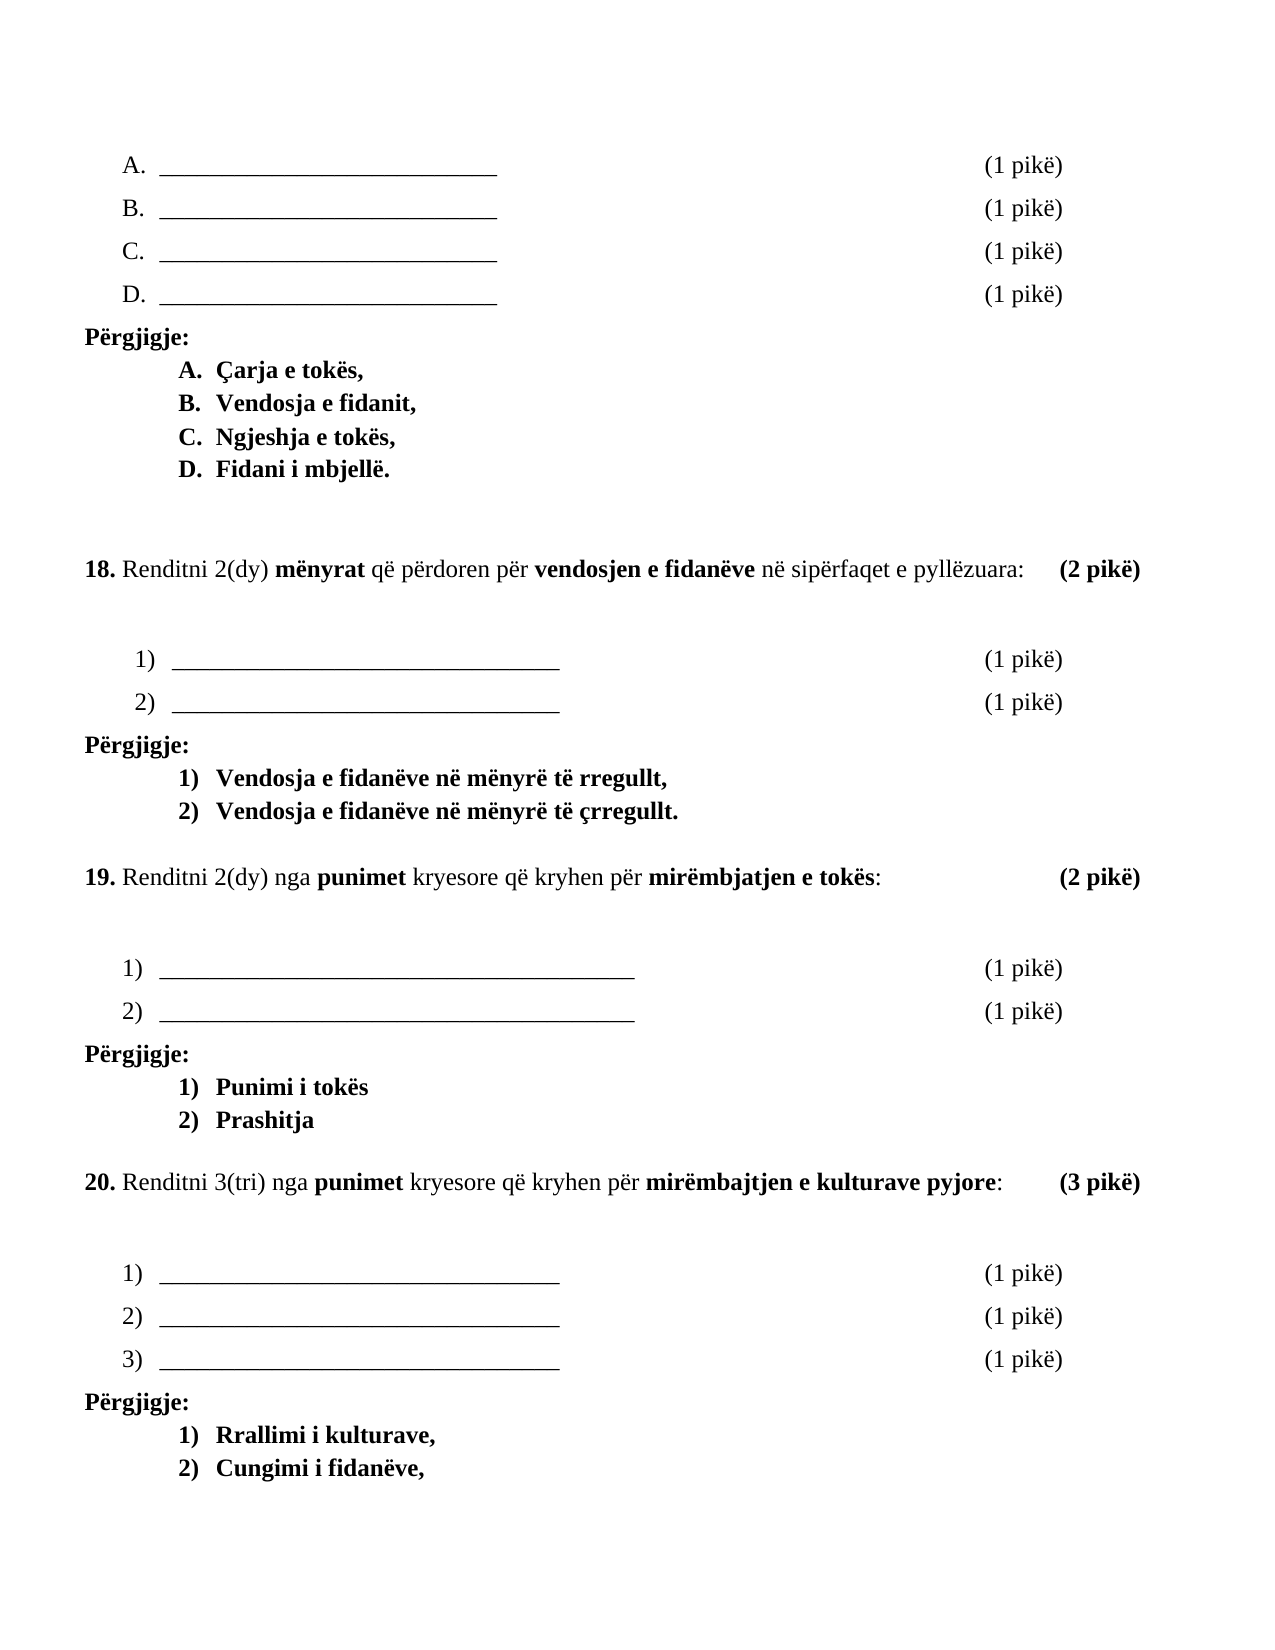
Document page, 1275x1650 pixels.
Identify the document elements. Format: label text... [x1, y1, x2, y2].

list Vendosja e fidanëve në mënyrë të rregullt, [178, 763, 1172, 792]
text Përgjigje: [84, 730, 1172, 759]
list ___________________________ (1 pikë) [122, 150, 1172, 179]
list Rrallimi i kulturave, [178, 1420, 1172, 1449]
list Renditni 2(dy) nga punimet kryesore që kryhen për mirëmbjatjen e tokës: (2 pikë) [84, 862, 1172, 891]
list Renditni 3(tri) nga punimet kryesore që kryhen për mirëmbajtjen e kulturave pyjore: (3 pikë) [84, 1167, 1172, 1196]
list _______________________________ (1 pikë) [134, 687, 1172, 716]
list ___________________________ (1 pikë) [122, 236, 1172, 265]
list Çarja e tokës, [178, 356, 1172, 384]
list Prashitja [178, 1105, 1172, 1134]
list ___________________________ (1 pikë) [122, 193, 1172, 222]
text Përgjigje: [84, 1039, 1172, 1068]
list ______________________________________ (1 pikë) [122, 953, 1172, 982]
list Vendosja e fidanit, [178, 388, 1172, 417]
list Vendosja e fidanëve në mënyrë të çrregullt. [178, 796, 1172, 825]
text Përgjigje: [84, 1387, 1172, 1416]
list Renditni 2(dy) mënyrat që përdoren për vendosjen e fidanëve në sipërfaqet e pyllëzuara: (2 pikë) [84, 554, 1172, 582]
list Punimi i tokës [178, 1072, 1172, 1101]
list ________________________________ (1 pikë) [122, 1344, 1172, 1373]
list ________________________________ (1 pikë) [122, 1258, 1172, 1286]
list _______________________________ (1 pikë) [134, 644, 1172, 673]
list ______________________________________ (1 pikë) [122, 996, 1172, 1025]
list Cungimi i fidanëve, [178, 1453, 1172, 1482]
list Fidani i mbjellë. [178, 454, 1172, 483]
list Ngjeshja e tokës, [178, 422, 1172, 450]
list ________________________________ (1 pikë) [122, 1301, 1172, 1329]
text Përgjigje: [84, 322, 1172, 351]
list ___________________________ (1 pikë) [122, 279, 1172, 308]
